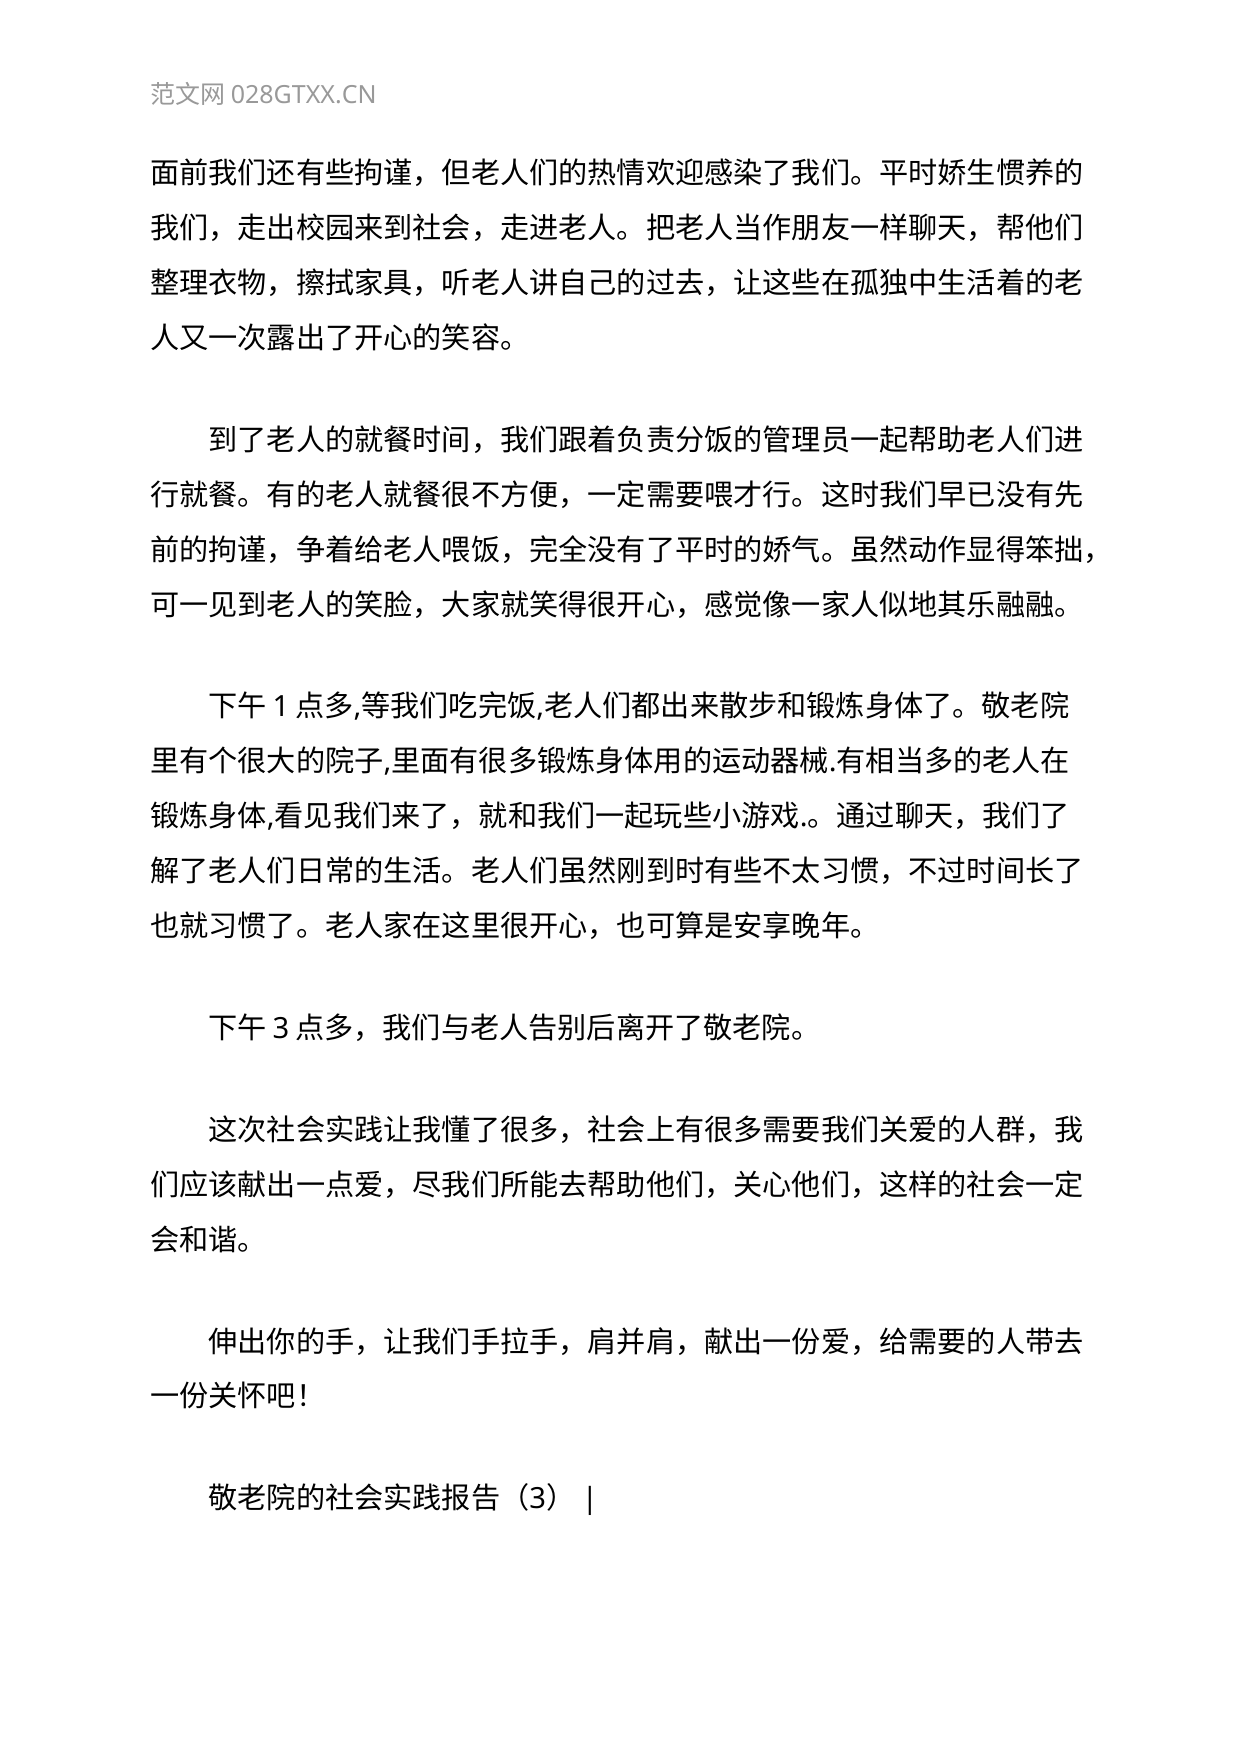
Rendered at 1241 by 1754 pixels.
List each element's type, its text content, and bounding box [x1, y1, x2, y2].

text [150, 150, 1090, 357]
text 这次社会实践让我懂了很多，社会上有很多需要我们关爱的人群，我们应该献出一点爱，尽我们所能去帮助他们，关心他们，这样的社会一定会和谐。 [150, 1107, 1090, 1259]
text 下午3点多，我们与老人告别后离开了敬老院。 [150, 1004, 1090, 1047]
text 敬老院的社会实践报告（3） | [150, 1475, 1090, 1517]
text 下午1点多,等我们吃完饭,老人们都出来散步和锻炼身体了。敬老院里有个很大的院子,里面有很多锻炼身体用的运动器械.有相当多的老人在锻炼身体,看见我们来了，就和我们一起玩些小游戏.。通过聊天，我们了解了老人们日常的生活。老人们虽然刚到时有些不太习惯，不过时间长了也就习惯了。老人家在这里很开心，也可算是安享晚年。 [150, 683, 1090, 945]
text 到了老人的就餐时间，我们跟着负责分饭的管理员一起帮助老人们进行就餐。有的老人就餐很不方便，一定需要喂才行。这时我们早已没有先前的拘谨，争着给老人喂饭，完全没有了平时的娇气。虽然动作显得笨拙，可一见到老人的笑脸，大家就笑得很开心，感觉像一家人似地其乐融融。 [150, 416, 1090, 623]
text 伸出你的手，让我们手拉手，肩并肩，献出一份爱，给需要的人带去一份关怀吧！ [150, 1318, 1090, 1415]
